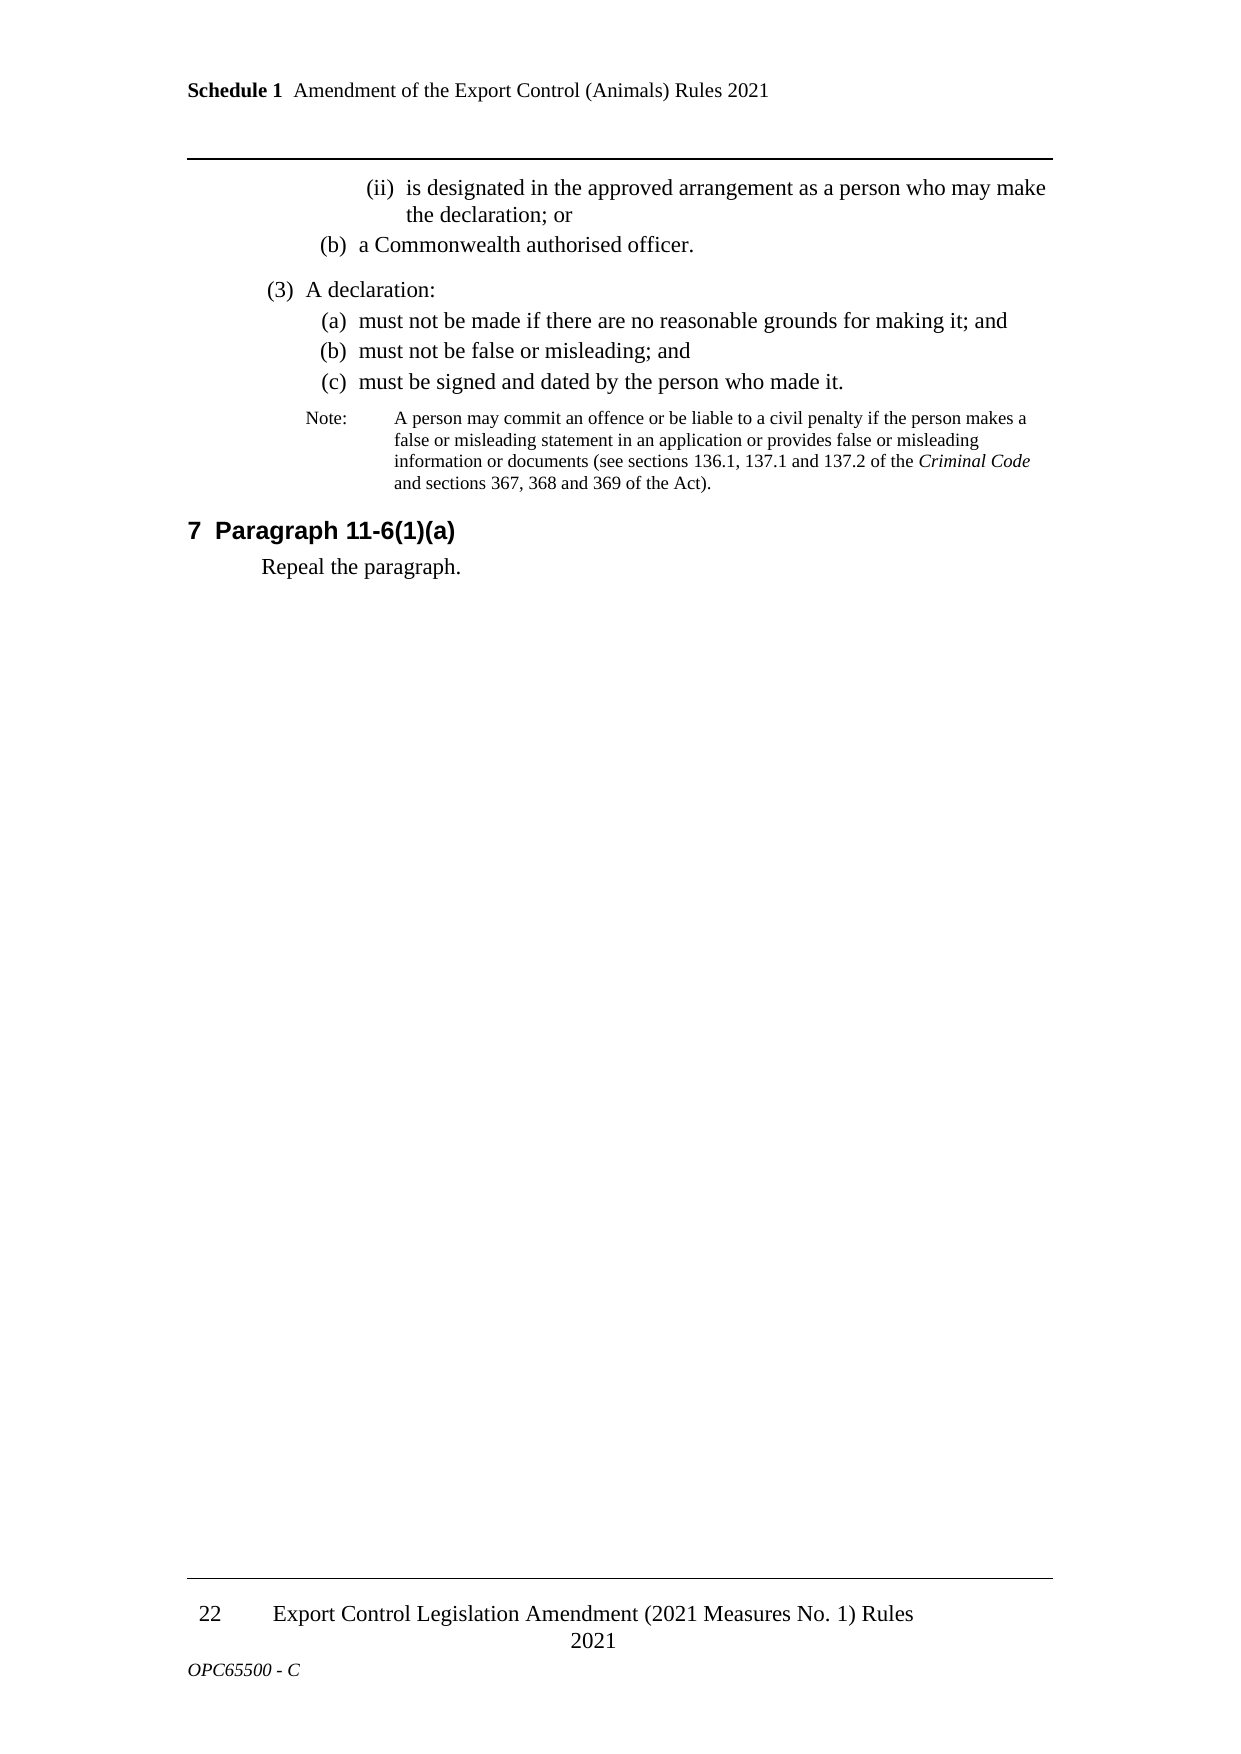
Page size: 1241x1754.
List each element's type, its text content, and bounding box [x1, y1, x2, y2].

text (ii) is designated in the approved arrangement as a person who may make the declaration; or [187, 174, 1053, 227]
text (b) a Commonwealth authorised officer. [187, 231, 1053, 258]
text 7 Paragraph 11-6(1)(a) [187, 516, 1053, 545]
text Repeal the paragraph. [261, 553, 1053, 580]
text (3) A declaration: [187, 276, 1053, 303]
text (a) must not be made if there are no reasonable grounds for making it; and [187, 307, 1053, 333]
text (c) must be signed and dated by the person who made it. [187, 368, 1053, 394]
text Note: A person may commit an offence or be liable to a civil penalty if the person makes a false or misleading statement in an application or provides false or misleading information or documents (see sections 136.1, 137.1 and 137.2 of the Criminal Code and sections 367, 368 and 369 of the Act). [305, 407, 1053, 493]
text (b) must not be false or misleading; and [187, 337, 1053, 364]
